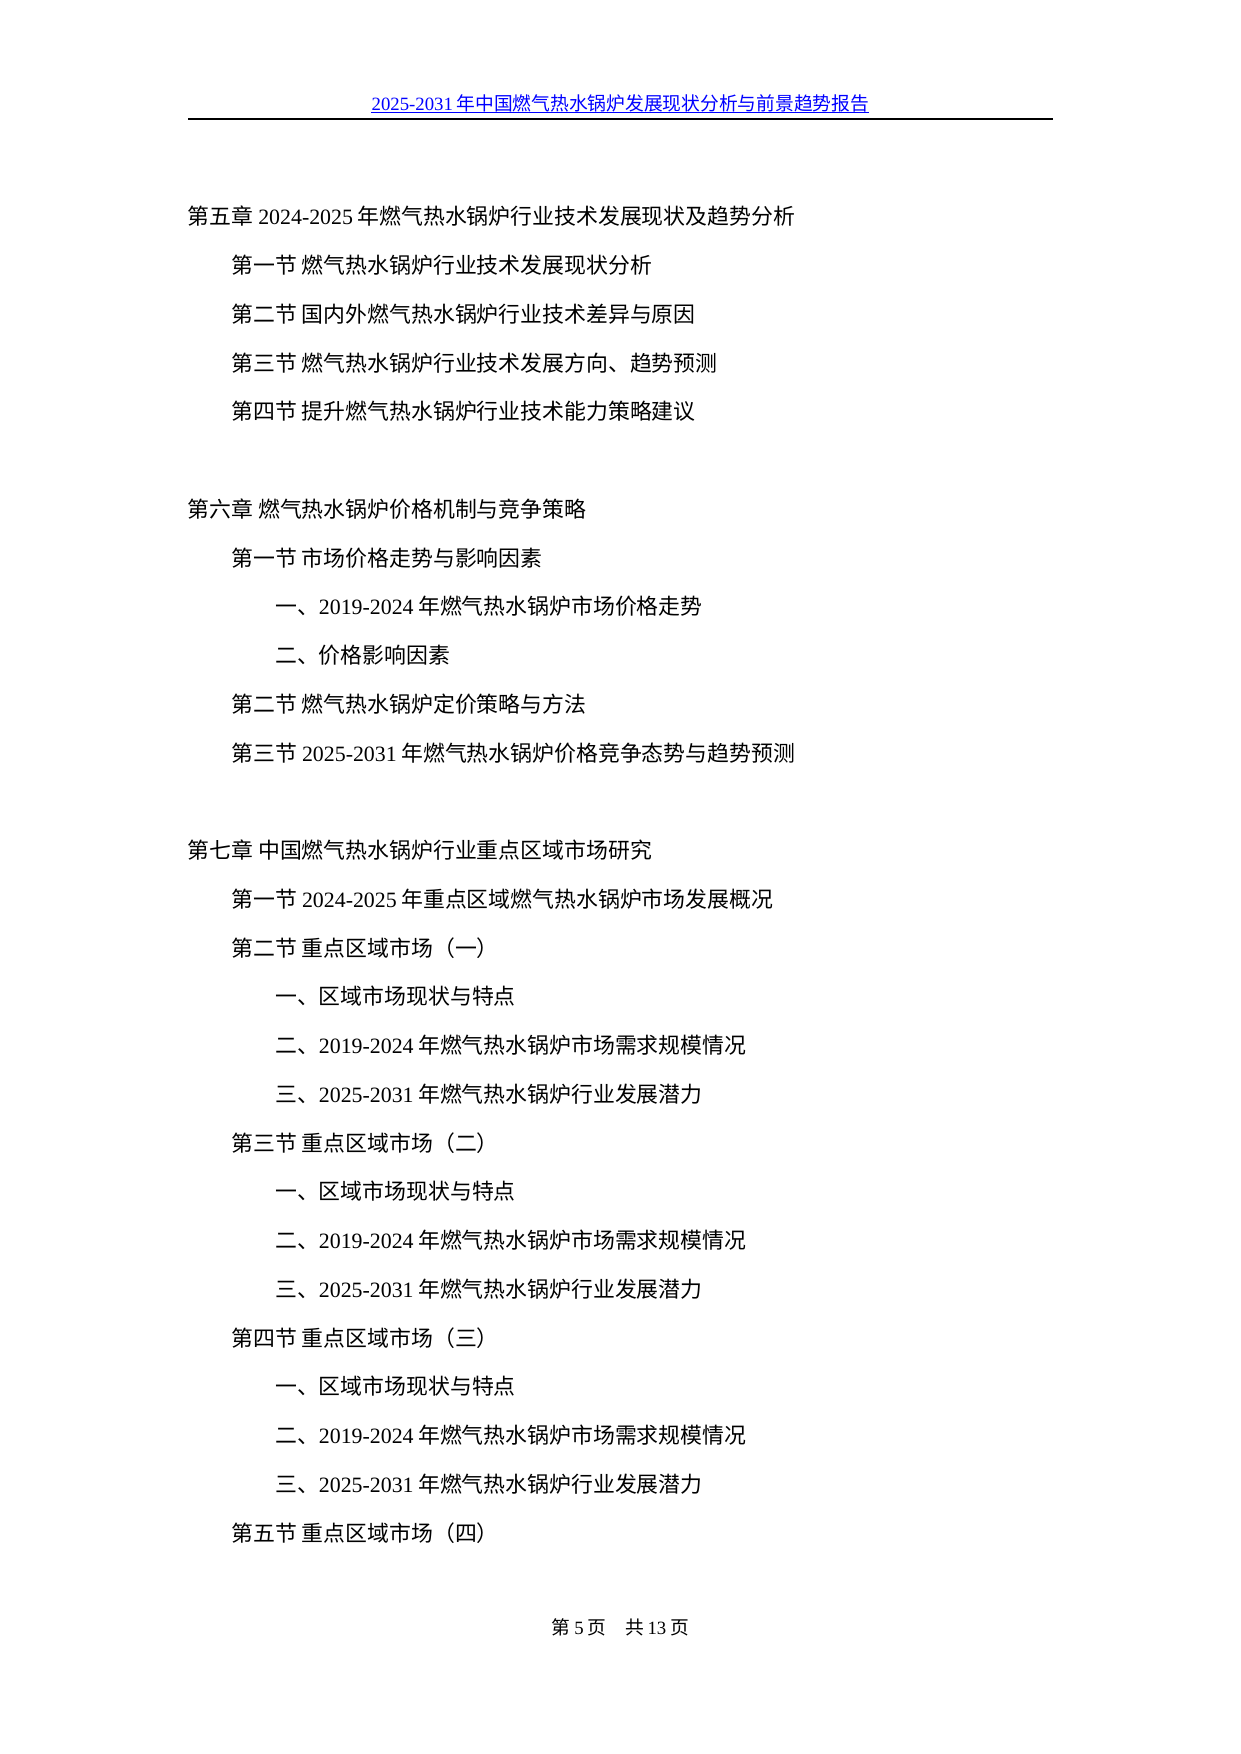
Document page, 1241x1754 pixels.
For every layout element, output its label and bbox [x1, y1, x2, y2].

text [187, 150, 1053, 1548]
